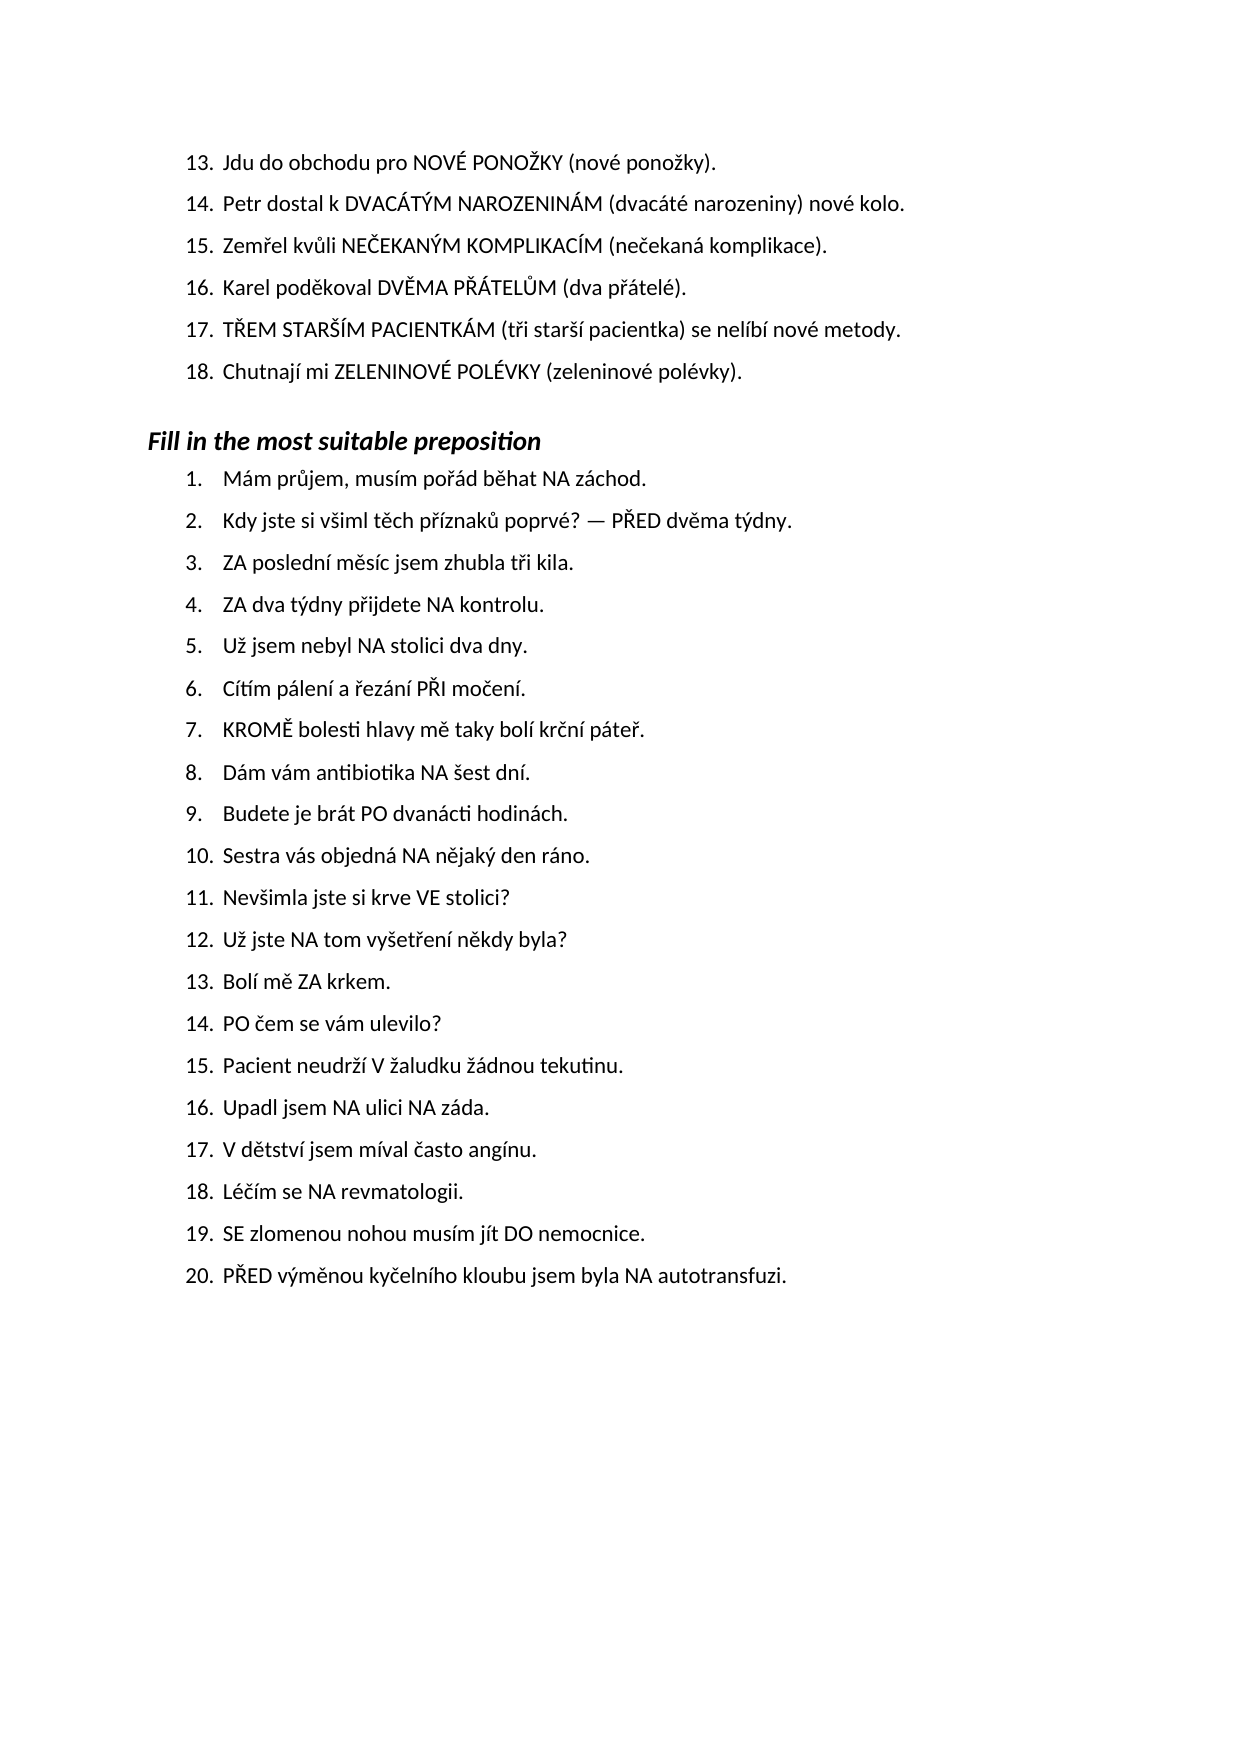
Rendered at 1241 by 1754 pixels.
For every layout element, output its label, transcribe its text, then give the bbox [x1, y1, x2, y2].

list Petr dostal k DVACÁTÝM NAROZENINÁM (dvacáté narozeniny) nové kolo. [185, 189, 1093, 218]
list Nevšimla jste si krve VE stolici? [185, 883, 1093, 912]
list Karel poděkoval DVĚMA PŘÁTELŮM (dva přátelé). [185, 273, 1093, 302]
list Kdy jste si všiml těch příznaků poprvé? — PŘED dvěma týdny. [185, 506, 1093, 534]
list Sestra vás objedná NA nějaký den ráno. [185, 842, 1093, 869]
list Jdu do obchodu pro NOVÉ PONOŽKY (nové ponožky). [185, 148, 1093, 176]
list Upadl jsem NA ulici NA záda. [185, 1093, 1093, 1121]
list KROMĚ bolesti hlavy mě taky bolí krční páteř. [185, 716, 1093, 744]
list ZA poslední měsíc jsem zhubla tři kila. [185, 548, 1093, 576]
list Mám průjem, musím pořád běhat NA záchod. [185, 464, 1093, 492]
list PO čem se vám ulevilo? [185, 1009, 1093, 1037]
subtitle Fill in the most suitable preposition [148, 424, 1093, 457]
list PŘED výměnou kyčelního kloubu jsem byla NA autotransfuzi. [185, 1261, 1093, 1289]
list Cítím pálení a řezání PŘI močení. [185, 674, 1093, 702]
list SE zlomenou nohou musím jít DO nemocnice. [185, 1219, 1093, 1247]
list Zemřel kvůli NEČEKANÝM KOMPLIKACÍM (nečekaná komplikace). [185, 232, 1093, 259]
list TŘEM STARŠÍM PACIENTKÁM (tři starší pacientka) se nelíbí nové metody. [185, 316, 1093, 343]
list Chutnají mi ZELENINOVÉ POLÉVKY (zeleninové polévky). [185, 357, 1093, 386]
list Už jste NA tom vyšetření někdy byla? [185, 926, 1093, 953]
list Léčím se NA revmatologii. [185, 1177, 1093, 1205]
list ZA dva týdny přijdete NA kontrolu. [185, 590, 1093, 618]
list Bolí mě ZA krkem. [185, 967, 1093, 996]
list Dám vám antibiotika NA šest dní. [185, 758, 1093, 786]
list Pacient neudrží V žaludku žádnou tekutinu. [185, 1051, 1093, 1079]
list V dětství jsem míval často angínu. [185, 1135, 1093, 1163]
list Budete je brát PO dvanácti hodinách. [185, 799, 1093, 828]
list Už jsem nebyl NA stolici dva dny. [185, 632, 1093, 660]
